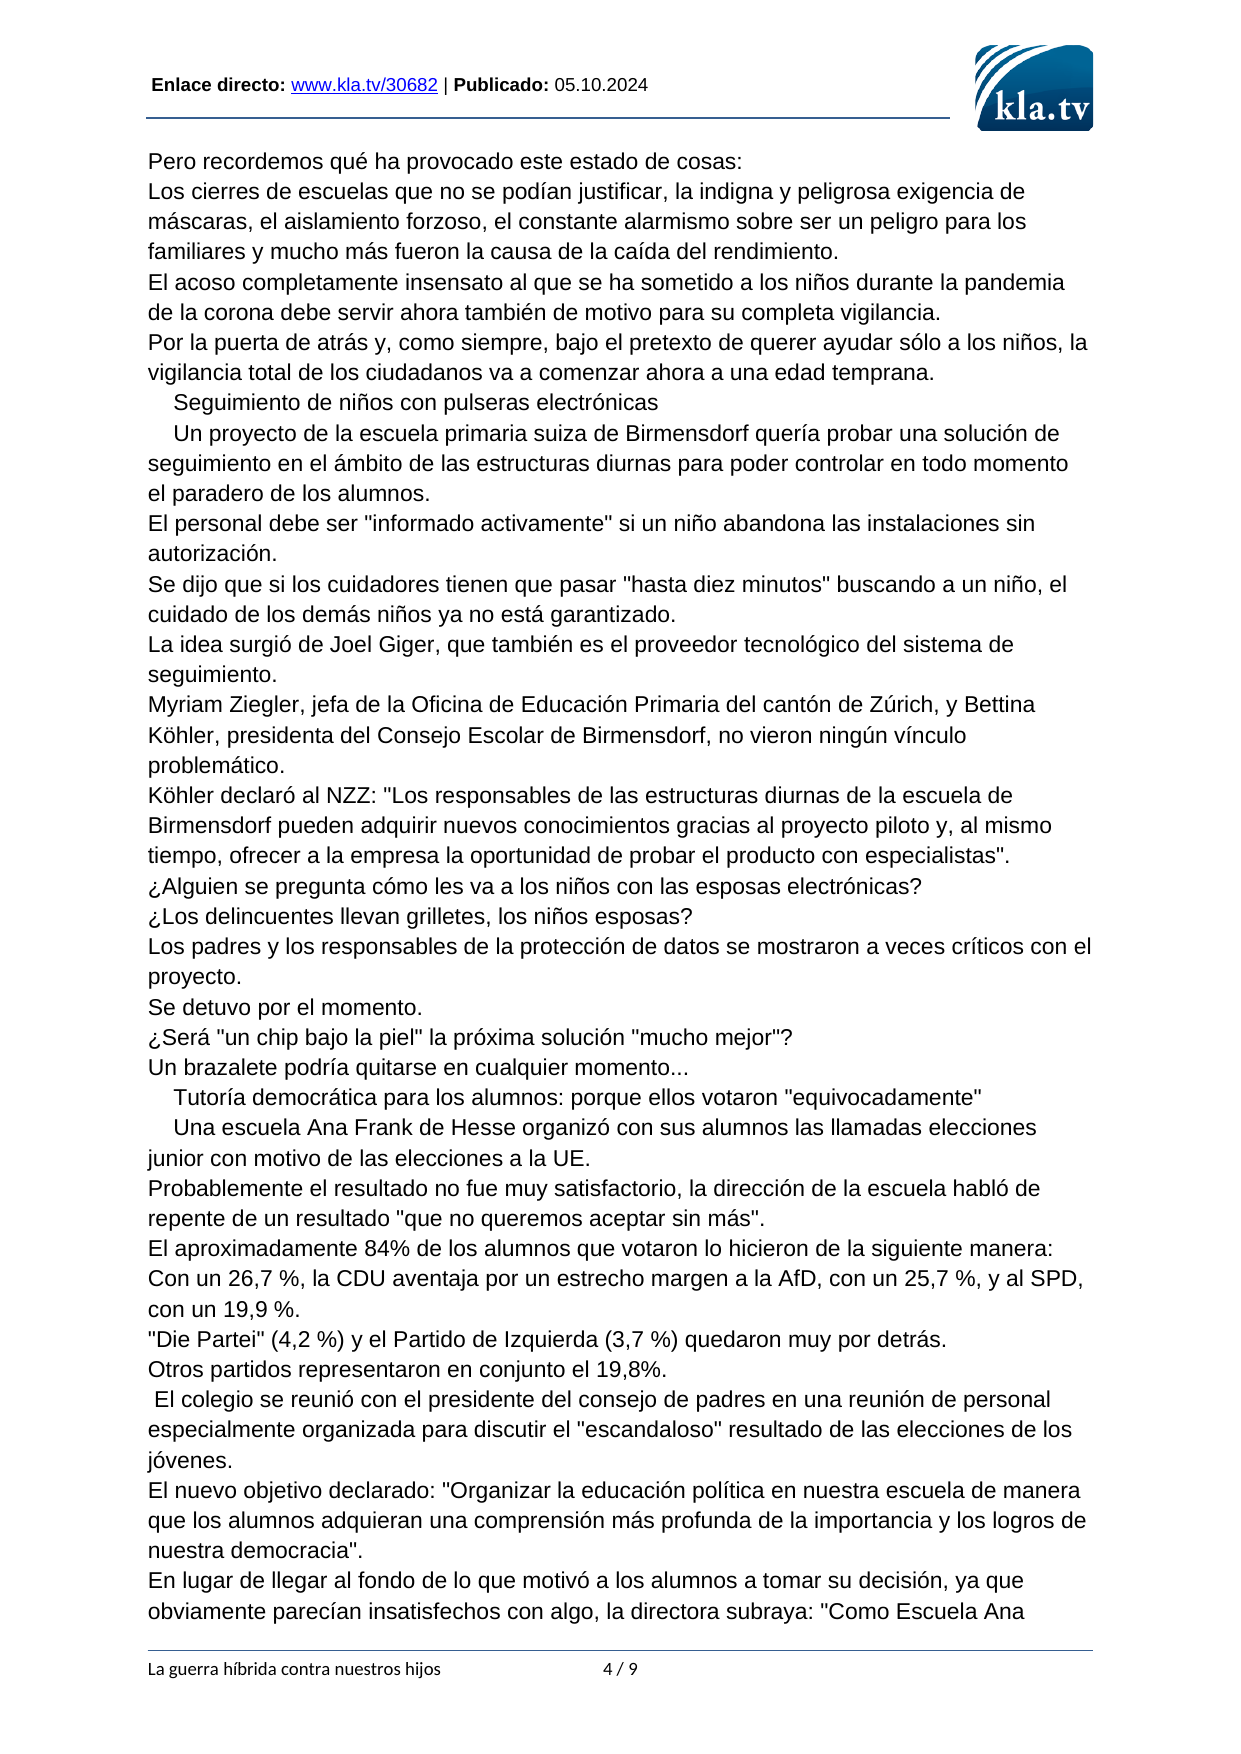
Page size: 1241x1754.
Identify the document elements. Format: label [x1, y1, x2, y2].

text [148, 148, 1093, 1624]
